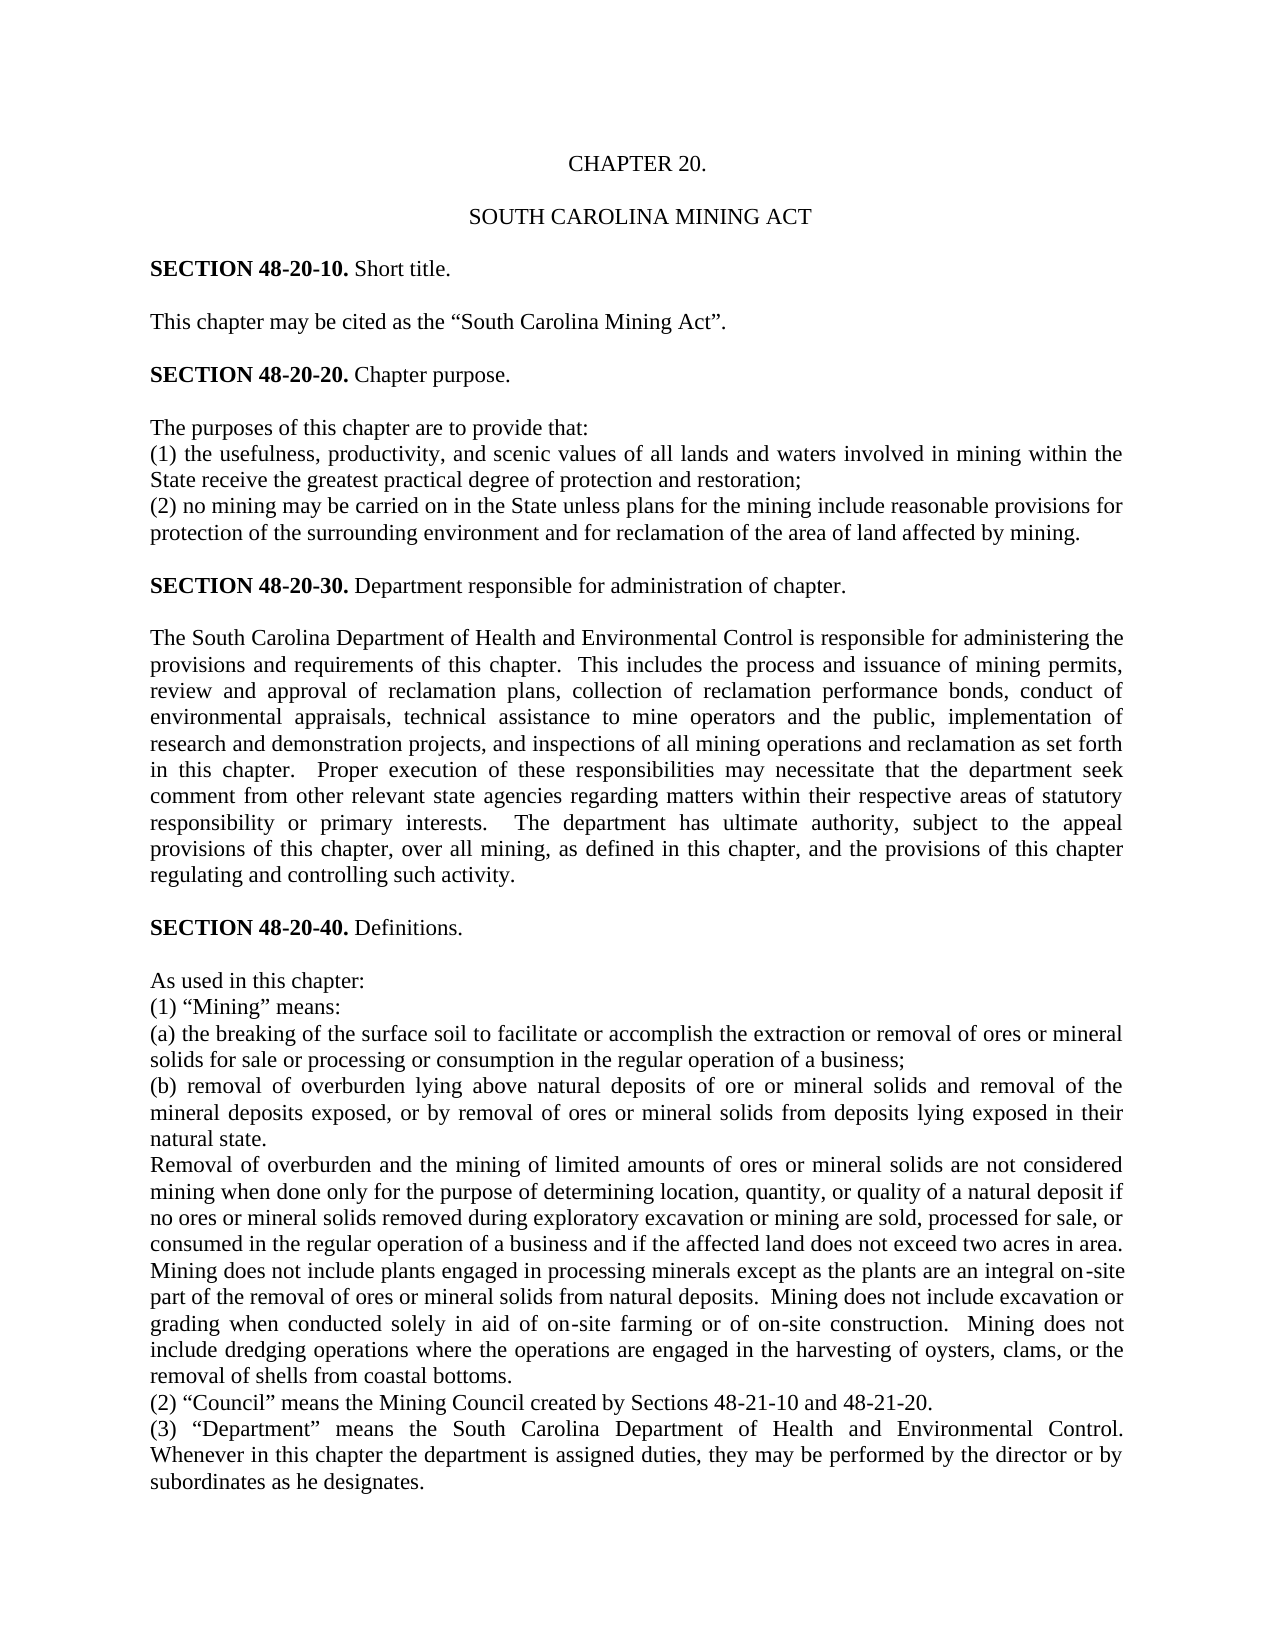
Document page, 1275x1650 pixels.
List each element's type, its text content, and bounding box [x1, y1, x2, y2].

text (2) “Council” means the Mining Council created by Sections 48-21-10 and 48-21-20. [150, 1389, 1125, 1415]
text Removal of overburden and the mining of limited amounts of ores or mineral solids are not considered mining when done only for the purpose of determining location, quantity, or quality of a natural deposit if no ores or mineral solids removed during exploratory excavation or mining are sold, processed for sale, or consumed in the regular operation of a business and if the affected land does not exceed two acres in area. Mining does not include plants engaged in processing minerals except as the plants are an integral on-site part of the removal of ores or mineral solids from natural deposits. Mining does not include excavation or grading when conducted solely in aid of on-site farming or of on-site construction. Mining does not include dredging operations where the operations are engaged in the harvesting of oysters, clams, or the removal of shells from coastal bottoms. [150, 1151, 1125, 1389]
text SECTION 48-20-10. Short title. [150, 255, 1125, 282]
text SECTION 48-20-40. Definitions. [150, 914, 1125, 941]
text (1) the usefulness, productivity, and scenic values of all lands and waters involved in mining within the State receive the greatest practical degree of protection and restoration; [150, 440, 1125, 493]
text SECTION 48-20-20. Chapter purpose. [150, 361, 1125, 387]
text (1) “Mining” means: [150, 993, 1125, 1020]
text As used in this chapter: [150, 967, 1125, 993]
text (b) removal of overburden lying above natural deposits of ore or mineral solids and removal of the mineral deposits exposed, or by removal of ores or mineral solids from deposits lying exposed in their natural state. [150, 1072, 1125, 1151]
text SECTION 48-20-30. Department responsible for administration of chapter. [150, 572, 1125, 598]
text The South Carolina Department of Health and Environmental Control is responsible for administering the provisions and requirements of this chapter. This includes the process and issuance of mining permits, review and approval of reclamation plans, collection of reclamation performance bonds, conduct of environmental appraisals, technical assistance to mine operators and the public, implementation of research and demonstration projects, and inspections of all mining operations and reclamation as set forth in this chapter. Proper execution of these responsibilities may necessitate that the department seek comment from other relevant state agencies regarding matters within their respective areas of statutory responsibility or primary interests. The department has ultimate authority, subject to the appeal provisions of this chapter, over all mining, as defined in this chapter, and the provisions of this chapter regulating and controlling such activity. [150, 624, 1125, 888]
text CHAPTER 20. [150, 150, 1125, 176]
text (a) the breaking of the surface soil to facilitate or accomplish the extraction or removal of ores or mineral solids for sale or processing or consumption in the regular operation of a business; [150, 1020, 1125, 1072]
text (2) no mining may be carried on in the State unless plans for the mining include reasonable provisions for protection of the surrounding environment and for reclamation of the area of land affected by mining. [150, 493, 1125, 545]
text (3) “Department” means the South Carolina Department of Health and Environmental Control. Whenever in this chapter the department is assigned duties, they may be performed by the director or by subordinates as he designates. [150, 1415, 1125, 1494]
text SOUTH CAROLINA MINING ACT [150, 203, 1125, 229]
text This chapter may be cited as the “South Carolina Mining Act”. [150, 308, 1125, 334]
text The purposes of this chapter are to provide that: [150, 413, 1125, 440]
